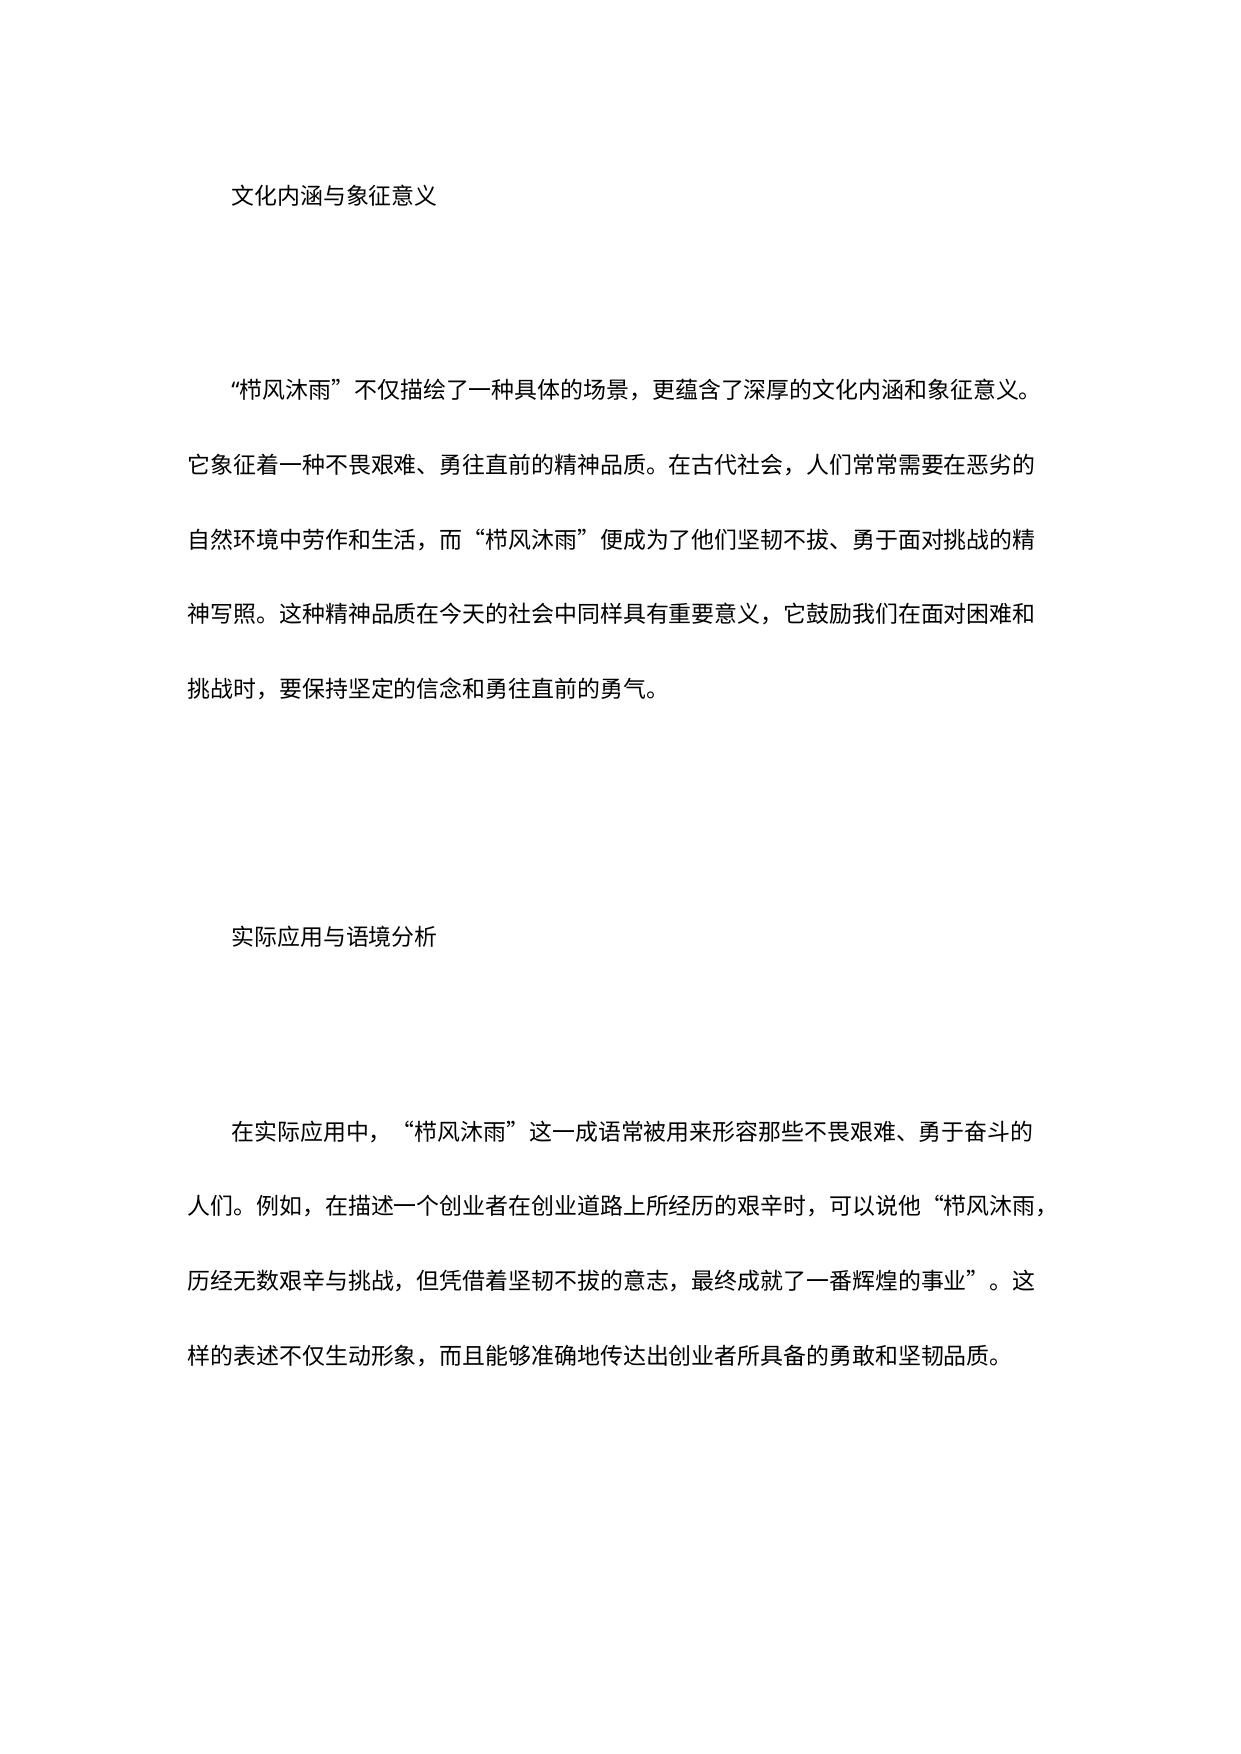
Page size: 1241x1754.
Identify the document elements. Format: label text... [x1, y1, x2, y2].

text 实际应用与语境分析 [187, 903, 1053, 968]
text “栉风沐雨”不仅描绘了一种具体的场景，更蕴含了深厚的文化内涵和象征意义。它象征着一种不畏艰难、勇往直前的精神品质。在古代社会，人们常常需要在恶劣的自然环境中劳作和生活，而“栉风沐雨”便成为了他们坚韧不拔、勇于面对挑战的精神写照。这种精神品质在今天的社会中同样具有重要意义，它鼓励我们在面对困难和挑战时，要保持坚定的信念和勇往直前的勇气。 [187, 356, 1053, 720]
text 在实际应用中，“栉风沐雨”这一成语常被用来形容那些不畏艰难、勇于奋斗的人们。例如，在描述一个创业者在创业道路上所经历的艰辛时，可以说他“栉风沐雨，历经无数艰辛与挑战，但凭借着坚韧不拔的意志，最终成就了一番辉煌的事业”。这样的表述不仅生动形象，而且能够准确地传达出创业者所具备的勇敢和坚韧品质。 [187, 1098, 1053, 1387]
text 文化内涵与象征意义 [187, 162, 1053, 227]
